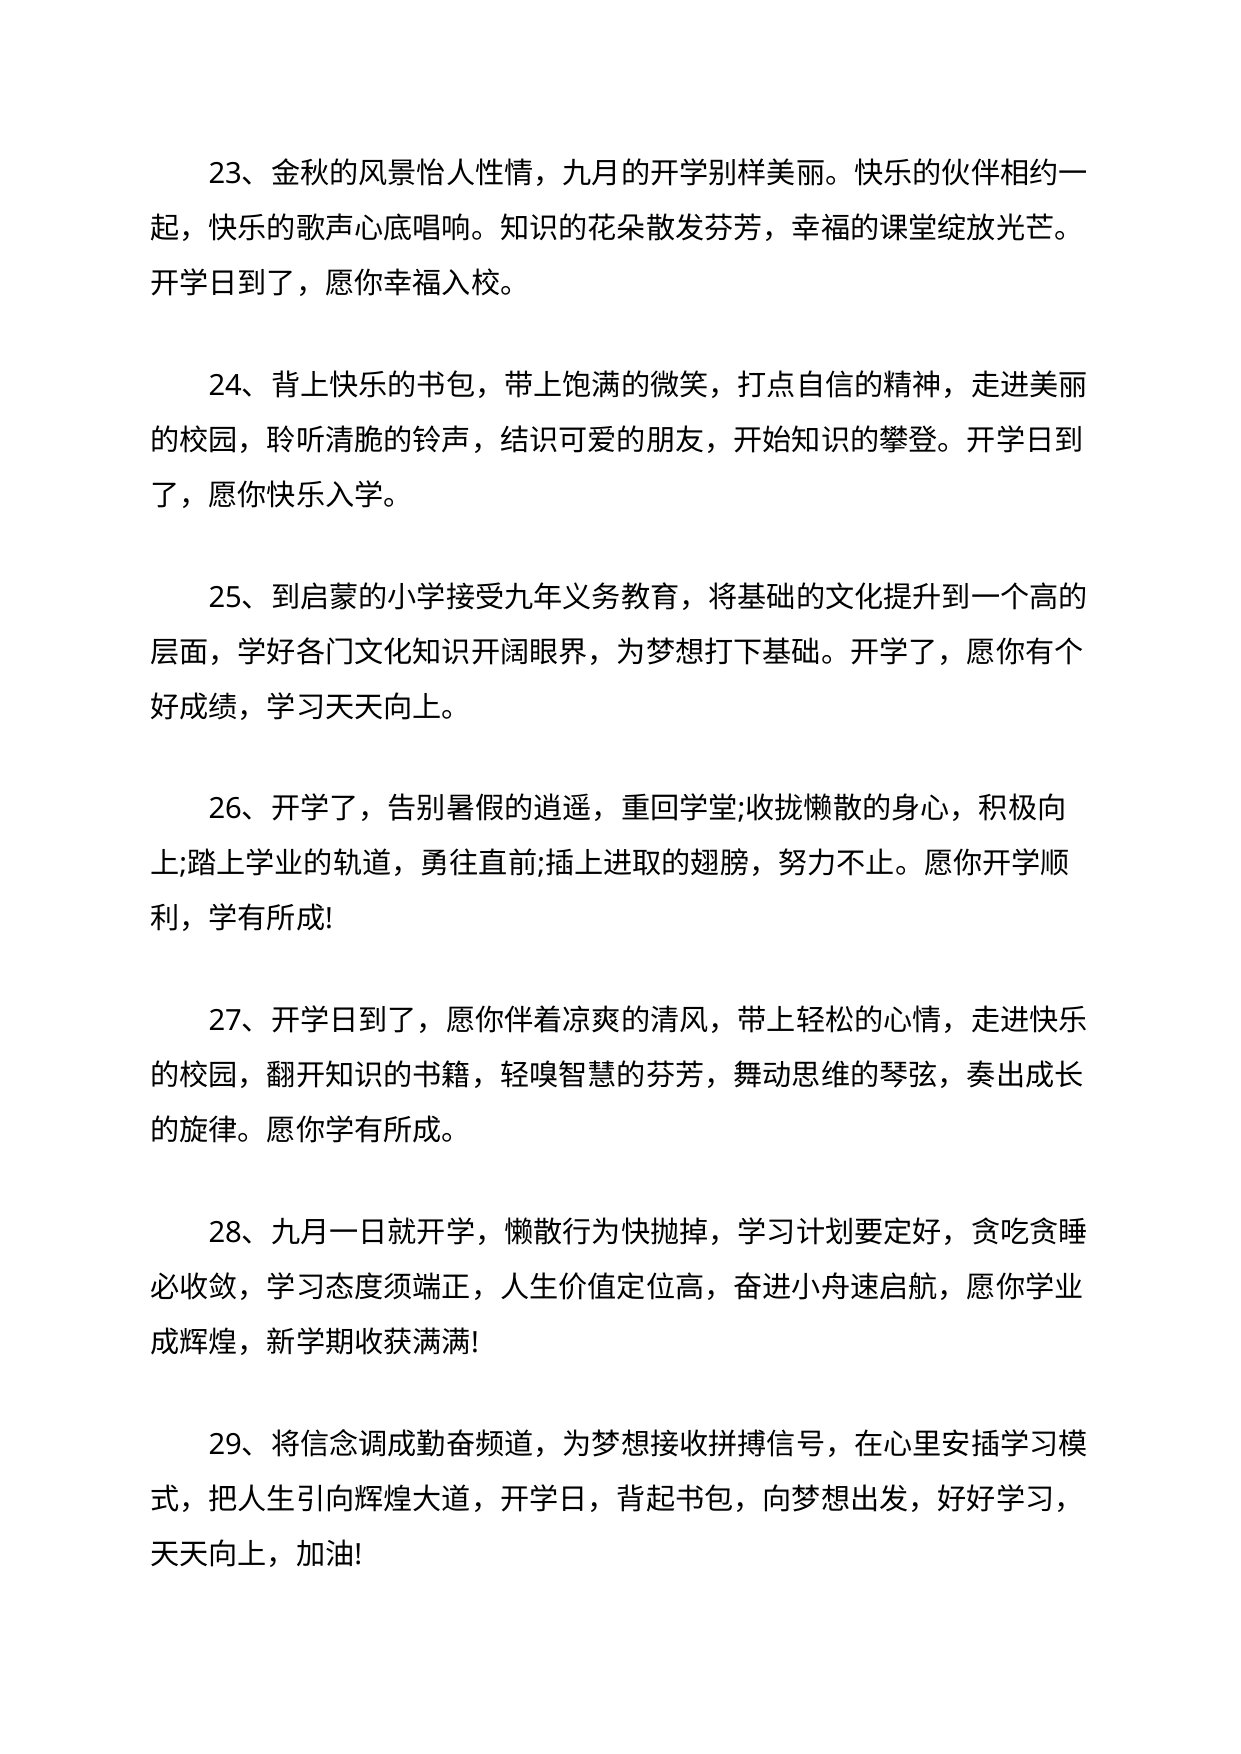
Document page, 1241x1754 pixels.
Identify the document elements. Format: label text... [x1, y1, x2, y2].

text 28、九月一日就开学，懒散行为快抛掉，学习计划要定好，贪吃贪睡必收敛，学习态度须端正，人生价值定位高，奋进小舟速启航，愿你学业成辉煌，新学期收获满满! [150, 1209, 1090, 1361]
text 26、开学了，告别暑假的逍遥，重回学堂;收拢懒散的身心，积极向上;踏上学业的轨道，勇往直前;插上进取的翅膀，努力不止。愿你开学顺利，学有所成! [150, 785, 1090, 937]
text 27、开学日到了，愿你伴着凉爽的清风，带上轻松的心情，走进快乐的校园，翻开知识的书籍，轻嗅智慧的芬芳，舞动思维的琴弦，奏出成长的旋律。愿你学有所成。 [150, 997, 1090, 1149]
text 23、金秋的风景怡人性情，九月的开学别样美丽。快乐的伙伴相约一起，快乐的歌声心底唱响。知识的花朵散发芬芳，幸福的课堂绽放光芒。开学日到了，愿你幸福入校。 [150, 150, 1090, 302]
text 24、背上快乐的书包，带上饱满的微笑，打点自信的精神，走进美丽的校园，聆听清脆的铃声，结识可爱的朋友，开始知识的攀登。开学日到了，愿你快乐入学。 [150, 362, 1090, 514]
text 25、到启蒙的小学接受九年义务教育，将基础的文化提升到一个高的层面，学好各门文化知识开阔眼界，为梦想打下基础。开学了，愿你有个好成绩，学习天天向上。 [150, 573, 1090, 726]
text 29、将信念调成勤奋频道，为梦想接收拼搏信号，在心里安插学习模式，把人生引向辉煌大道，开学日，背起书包，向梦想出发，好好学习，天天向上，加油! [150, 1421, 1090, 1573]
